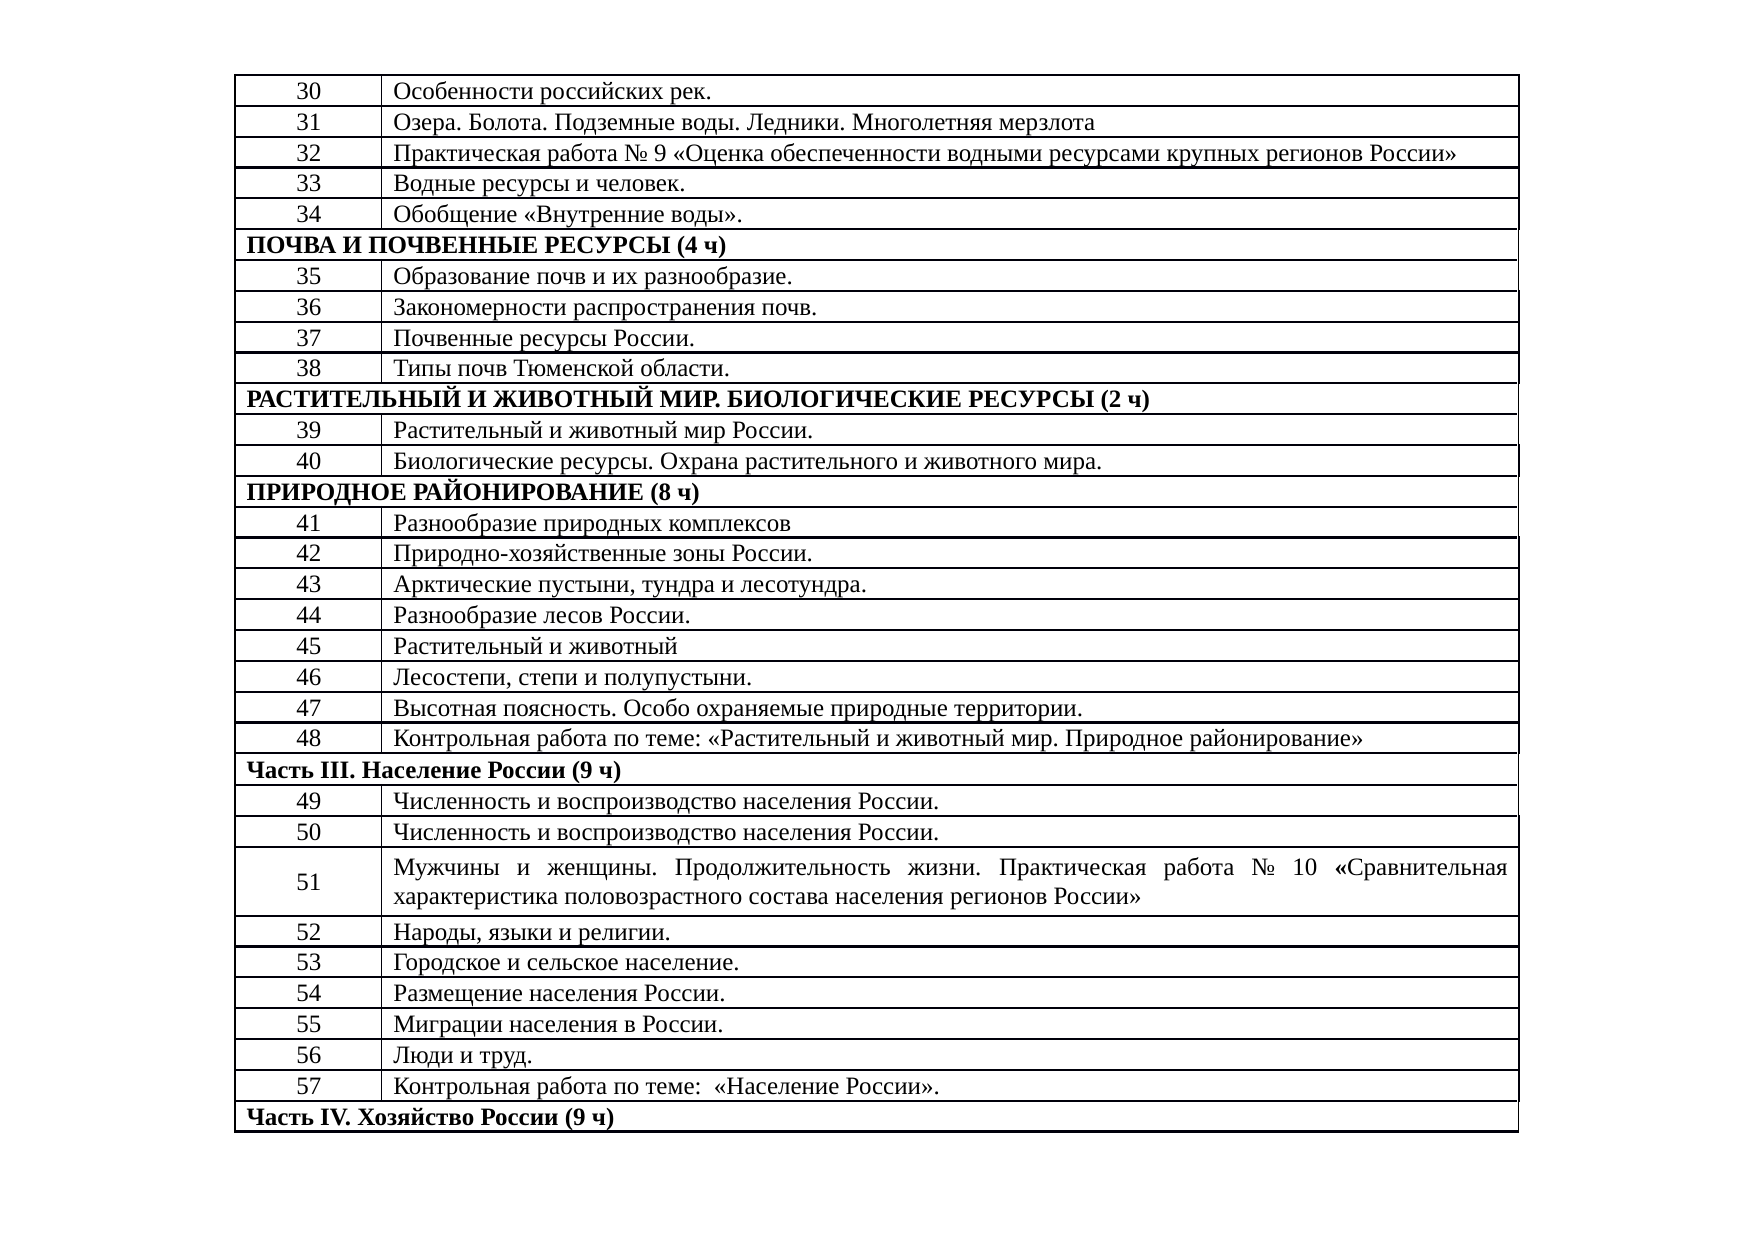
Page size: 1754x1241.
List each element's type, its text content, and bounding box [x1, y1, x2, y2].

table_cell Народы, языки и религии. [382, 917, 1518, 945]
table_cell 56 [236, 1040, 381, 1069]
table_cell Люди и труд. [382, 1040, 1518, 1069]
table_cell Миграции населения в России. [382, 1009, 1518, 1038]
table_cell Часть IV. Хозяйство России (9 ч) [236, 1100, 1518, 1130]
table_cell Водные ресурсы и человек. [382, 169, 1518, 197]
table_cell 32 [236, 138, 381, 166]
table_cell Арктические пустыни, тундра и лесотундра. [382, 569, 1518, 598]
table_cell 44 [236, 600, 381, 629]
table_cell 34 [236, 199, 381, 228]
table_cell 54 [236, 978, 381, 1007]
table_cell РАСТИТЕЛЬНЫЙ И ЖИВОТНЫЙ МИР. БИОЛОГИЧЕСКИЕ РЕСУРСЫ (2 ч) [236, 382, 1518, 413]
table_cell Природно-хозяйственные зоны России. [382, 536, 1518, 567]
table_cell 57 [236, 1071, 381, 1099]
table_cell 47 [236, 693, 381, 721]
table_cell Типы почв Тюменской области. [382, 354, 1518, 382]
table_cell Почвенные ресурсы России. [382, 323, 1518, 351]
table_cell 50 [236, 817, 381, 846]
table_cell Растительный и животный [382, 631, 1518, 660]
table_cell Городское и сельское население. [382, 948, 1518, 976]
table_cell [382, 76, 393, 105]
table_cell 45 [236, 631, 381, 660]
table_cell Практическая работа № 9 «Оценка обеспеченности водными ресурсами крупных регионов России» [382, 138, 1518, 166]
table_cell 41 [236, 508, 381, 536]
table_cell 31 [236, 107, 381, 136]
table_cell Контрольная работа по теме: «Население России». [382, 1071, 1518, 1099]
table_cell Часть III. Население России (9 ч) [236, 752, 1518, 784]
table_cell 53 [236, 948, 381, 976]
table_cell Разнообразие лесов России. [382, 600, 1518, 629]
table_cell 55 [236, 1009, 381, 1038]
table_cell 52 [236, 917, 381, 945]
table_cell 46 [236, 662, 381, 691]
table_cell Озера. Болота. Подземные воды. Ледники. Многолетняя мерзлота [382, 107, 1518, 136]
table_cell Контрольная работа по теме: «Растительный и животный мир. Природное районирование» [382, 724, 1518, 752]
table_cell ПРИРОДНОЕ РАЙОНИРОВАНИЕ (8 ч) [236, 475, 1518, 506]
table_cell 38 [236, 354, 381, 382]
table_cell Разнообразие природных комплексов [382, 506, 1518, 536]
table_cell 42 [236, 539, 381, 567]
table_cell Обобщение «Внутренние воды». [382, 199, 1518, 228]
table_cell 35 [236, 261, 381, 290]
table_cell Биологические ресурсы. Охрана растительного и животного мира. [382, 444, 1518, 475]
table_cell 39 [236, 415, 381, 444]
table_cell Закономерности распространения почв. [382, 290, 1518, 321]
table_cell Лесостепи, степи и полупустыни. [382, 662, 1518, 691]
table_cell 49 [236, 786, 381, 815]
table_cell Образование почв и их разнообразие. [382, 259, 1518, 290]
table_cell 48 [236, 724, 381, 752]
table_cell 37 [236, 323, 381, 351]
table_cell Численность и воспроизводство населения России. [382, 815, 1518, 846]
table_cell 30 [236, 76, 381, 105]
table_cell Численность и воспроизводство населения России. [382, 784, 1518, 815]
table_cell Размещение населения России. [382, 978, 1518, 1007]
table_cell ПОЧВА И ПОЧВЕННЫЕ РЕСУРСЫ (4 ч) [236, 228, 1518, 259]
table_cell Растительный и животный мир России. [382, 413, 1518, 444]
table_cell 36 [236, 292, 381, 321]
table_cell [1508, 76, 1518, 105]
table_cell 40 [236, 446, 381, 475]
table_cell 33 [236, 169, 381, 197]
table_cell 43 [236, 569, 381, 598]
table_cell Высотная поясность. Особо охраняемые природные территории. [382, 693, 1518, 721]
table_cell 51 [236, 848, 381, 914]
table_cell Мужчины и женщины. Продолжительность жизни. Практическая работа № 10 «Сравнительная характеристика половозрастного состава населения регионов России» [382, 848, 1518, 914]
